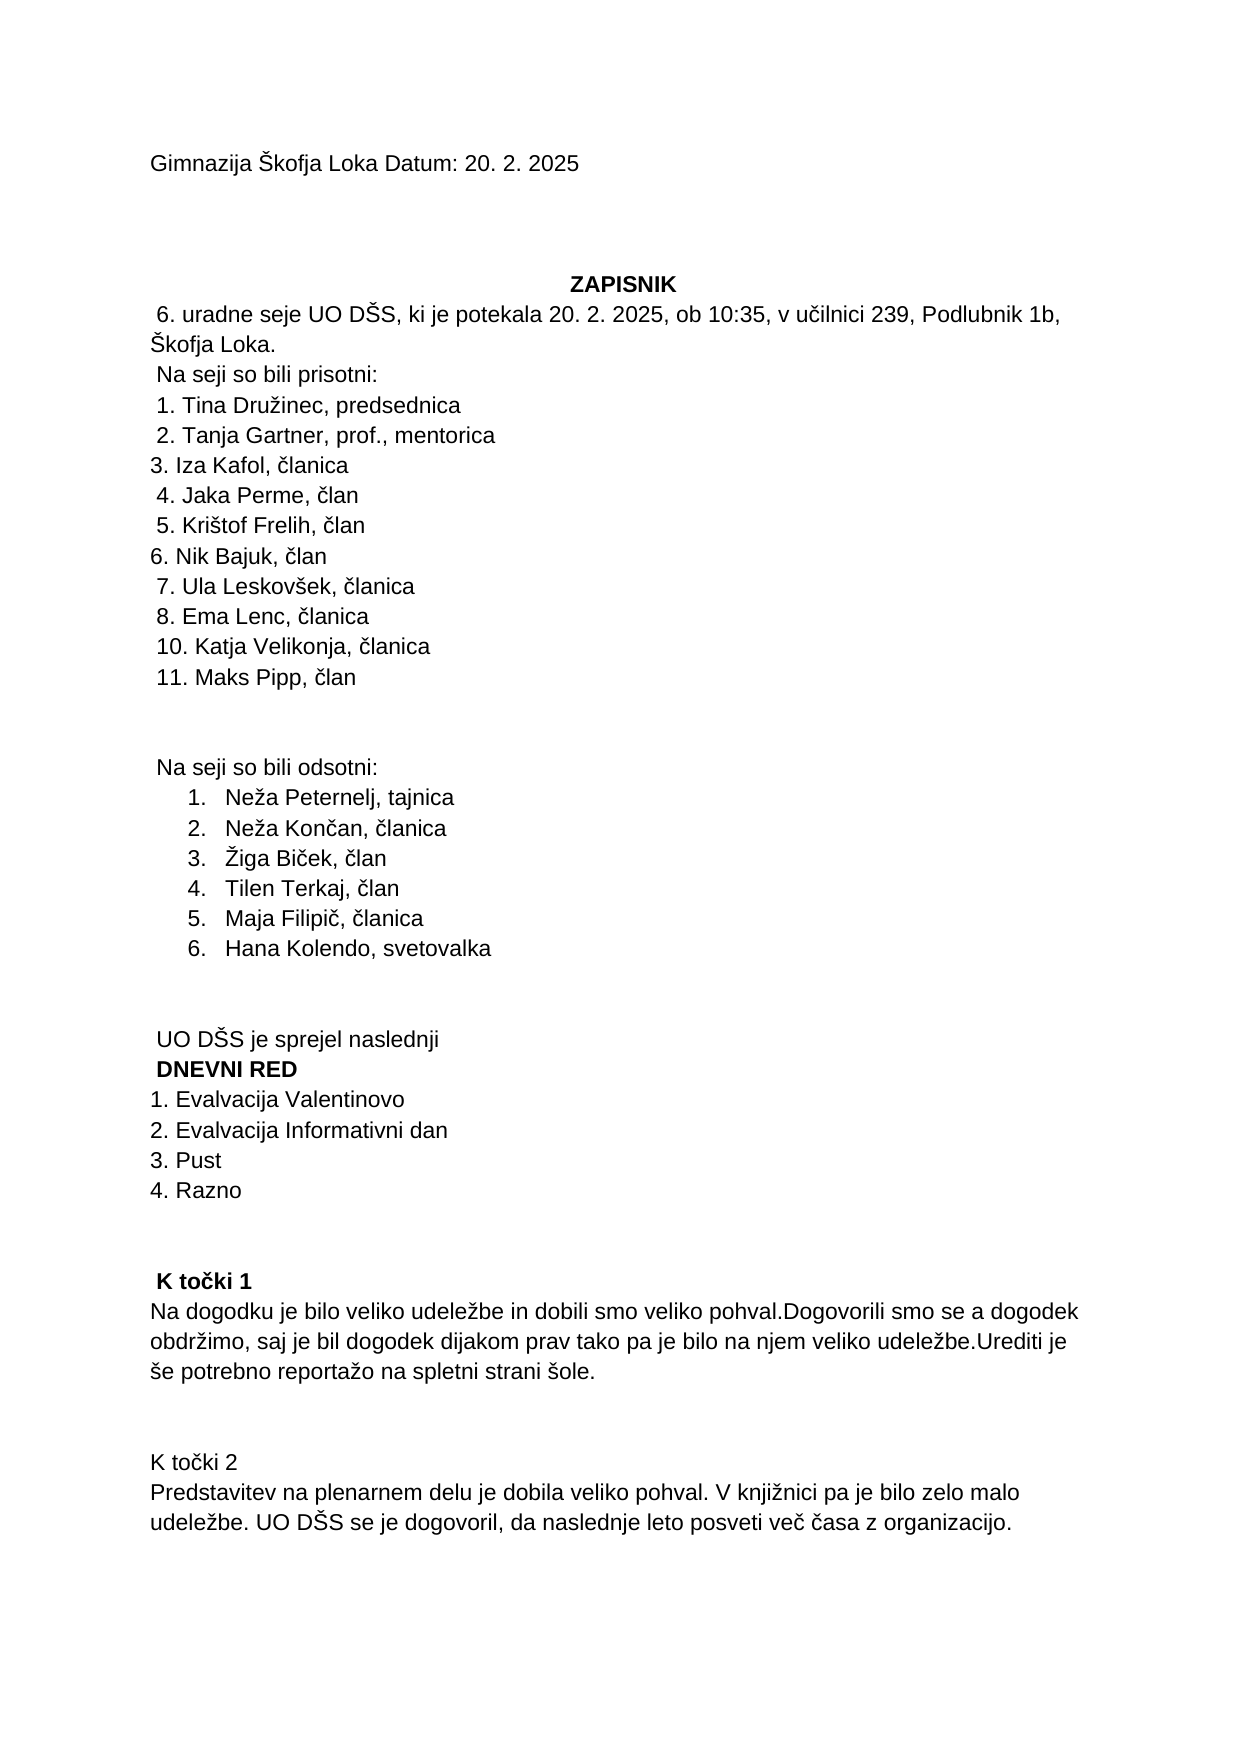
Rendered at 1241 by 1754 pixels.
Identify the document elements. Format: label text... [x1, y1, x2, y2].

text 3. Iza Kafol, članica [150, 452, 1090, 478]
text 4. Jaka Perme, član [150, 482, 1090, 509]
text Predstavitev na plenarnem delu je dobila veliko pohval. V knjižnici pa je bilo zelo malo udeležbe. UO DŠS se je dogovoril, da naslednje leto posveti več časa z organizacijo. [150, 1479, 1090, 1536]
list Hana Kolendo, svetovalka [187, 935, 1090, 962]
text K točki 2 [150, 1449, 1090, 1475]
list Neža Peternelj, tajnica [187, 784, 1090, 811]
text 6. Nik Bajuk, član [150, 543, 1090, 569]
list Žiga Biček, član [187, 845, 1090, 871]
text 5. Krištof Frelih, član [150, 512, 1090, 539]
text 1. Tina Družinec, predsednica [150, 392, 1090, 418]
text 10. Katja Velikonja, članica [150, 633, 1090, 660]
text 1. Evalvacija Valentinovo [150, 1086, 1090, 1113]
text UO DŠS je sprejel naslednji [150, 1026, 1090, 1052]
list Tilen Terkaj, član [187, 875, 1090, 901]
text 8. Ema Lenc, članica [150, 603, 1090, 629]
text 2. Evalvacija Informativni dan [150, 1117, 1090, 1143]
text 2. Tanja Gartner, prof., mentorica [150, 422, 1090, 448]
text 11. Maks Pipp, član [150, 663, 1090, 690]
list Maja Filipič, članica [187, 905, 1090, 932]
text 7. Ula Leskovšek, članica [150, 573, 1090, 599]
text Na seji so bili odsotni: [150, 754, 1090, 781]
text 6. uradne seje UO DŠS, ki je potekala 20. 2. 2025, ob 10:35, v učilnici 239, Podlubnik 1b, Škofja Loka. [150, 301, 1090, 358]
list Neža Končan, članica [187, 814, 1090, 841]
text ZAPISNIK [150, 271, 1090, 297]
text Na dogodku je bilo veliko udeležbe in dobili smo veliko pohval.Dogovorili smo se a dogodek obdržimo, saj je bil dogodek dijakom prav tako pa je bilo na njem veliko udeležbe.Urediti je še potrebno reportažo na spletni strani šole. [150, 1298, 1090, 1385]
text Gimnazija Škofja Loka Datum: 20. 2. 2025 [150, 150, 1090, 176]
text Na seji so bili prisotni: [150, 361, 1090, 388]
text K točki 1 [150, 1268, 1090, 1294]
text 4. Razno [150, 1177, 1090, 1203]
text DNEVNI RED [150, 1056, 1090, 1083]
text 3. Pust [150, 1147, 1090, 1173]
